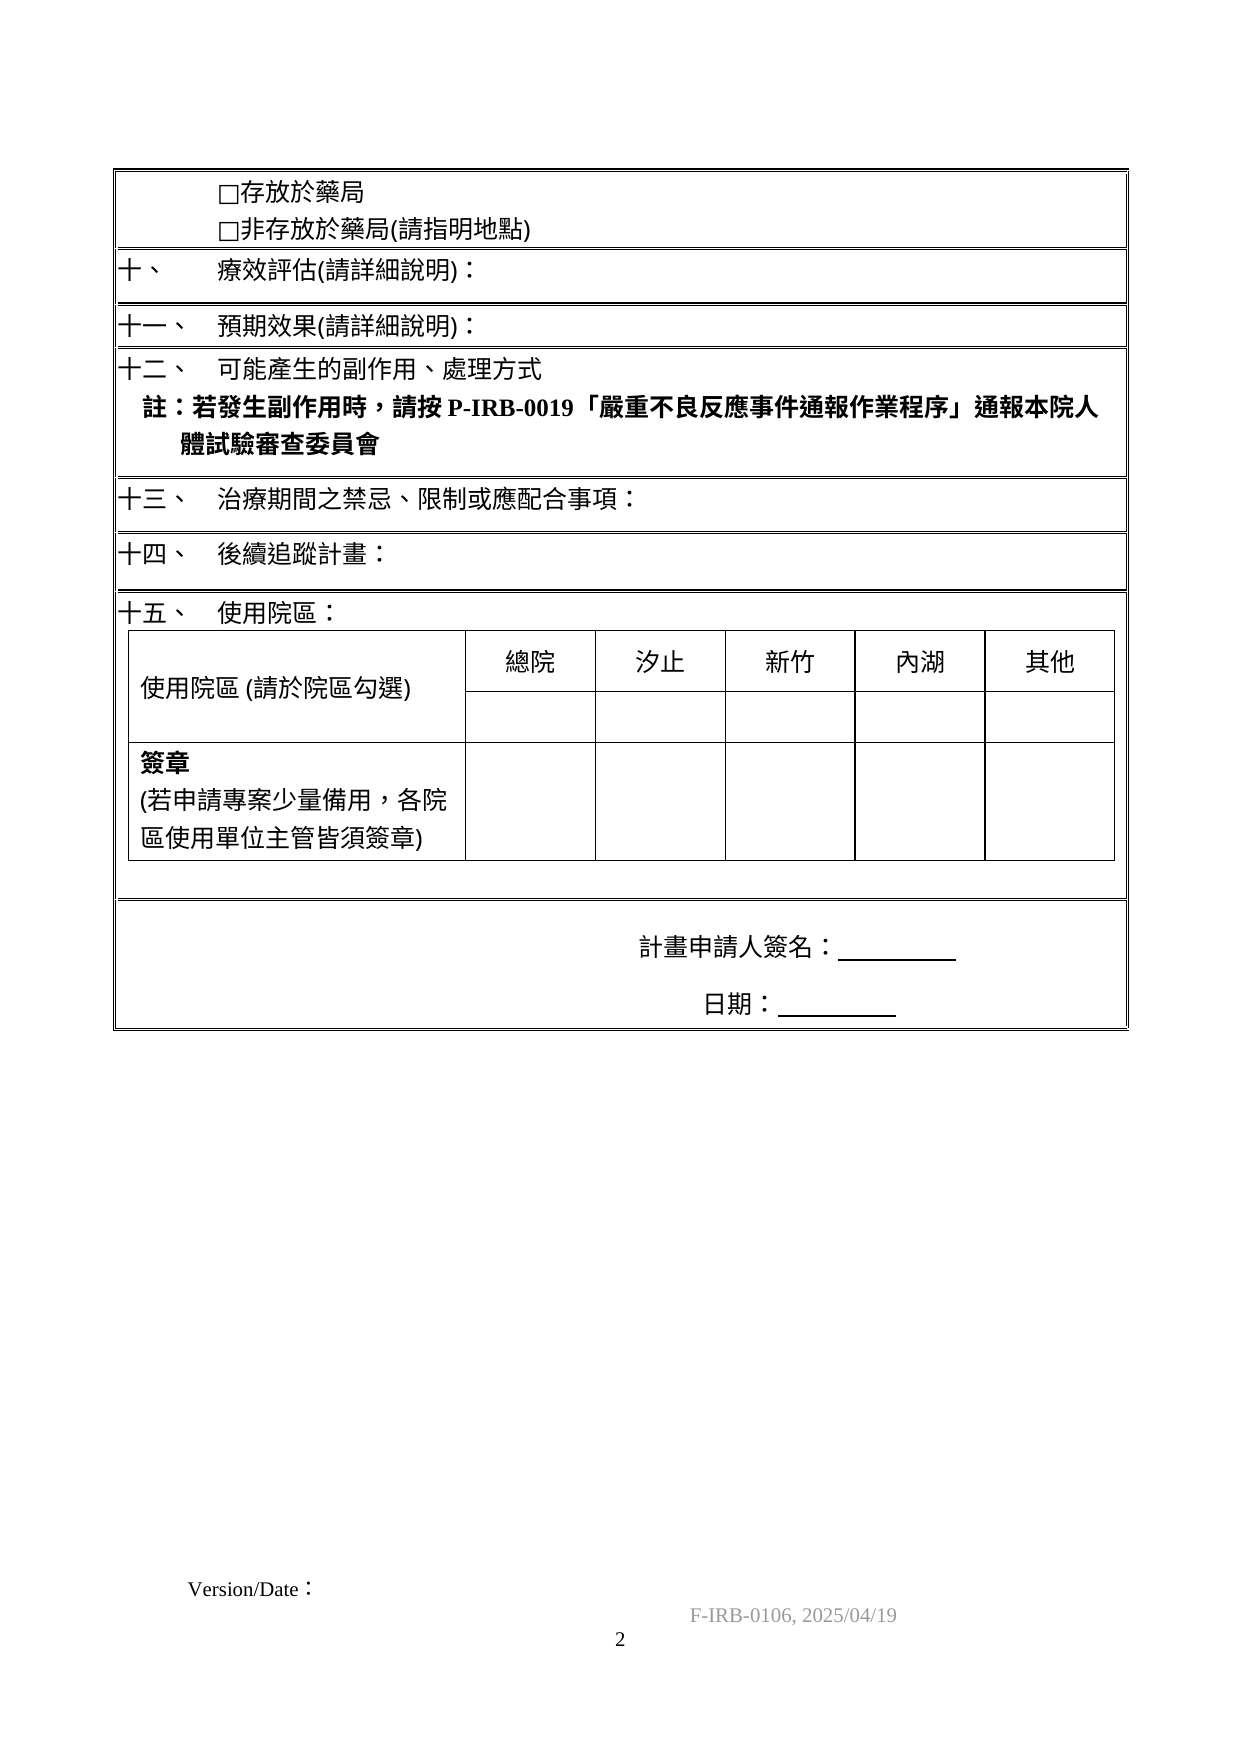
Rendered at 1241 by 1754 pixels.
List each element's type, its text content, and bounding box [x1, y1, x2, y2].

table_cell 預期效果(請詳細說明)： [116, 302, 1126, 346]
table_cell 可能產生的副作用、處理方式 註：若發生副作用時，請按P-IRB-0019「嚴重不良反應事件通報作業程序」通報本院人 體試驗審查委員會 [115, 346, 1127, 476]
table_cell 使用院區： [116, 589, 1126, 898]
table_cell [116, 172, 1127, 246]
table_cell 計畫申請人簽名： 日期： [115, 898, 1127, 1028]
table_cell 療效評估(請詳細說明)： [116, 246, 1126, 302]
table_cell 治療期間之禁忌、限制或應配合事項： [115, 476, 1127, 531]
table_cell 後續追蹤計畫： [115, 531, 1127, 589]
